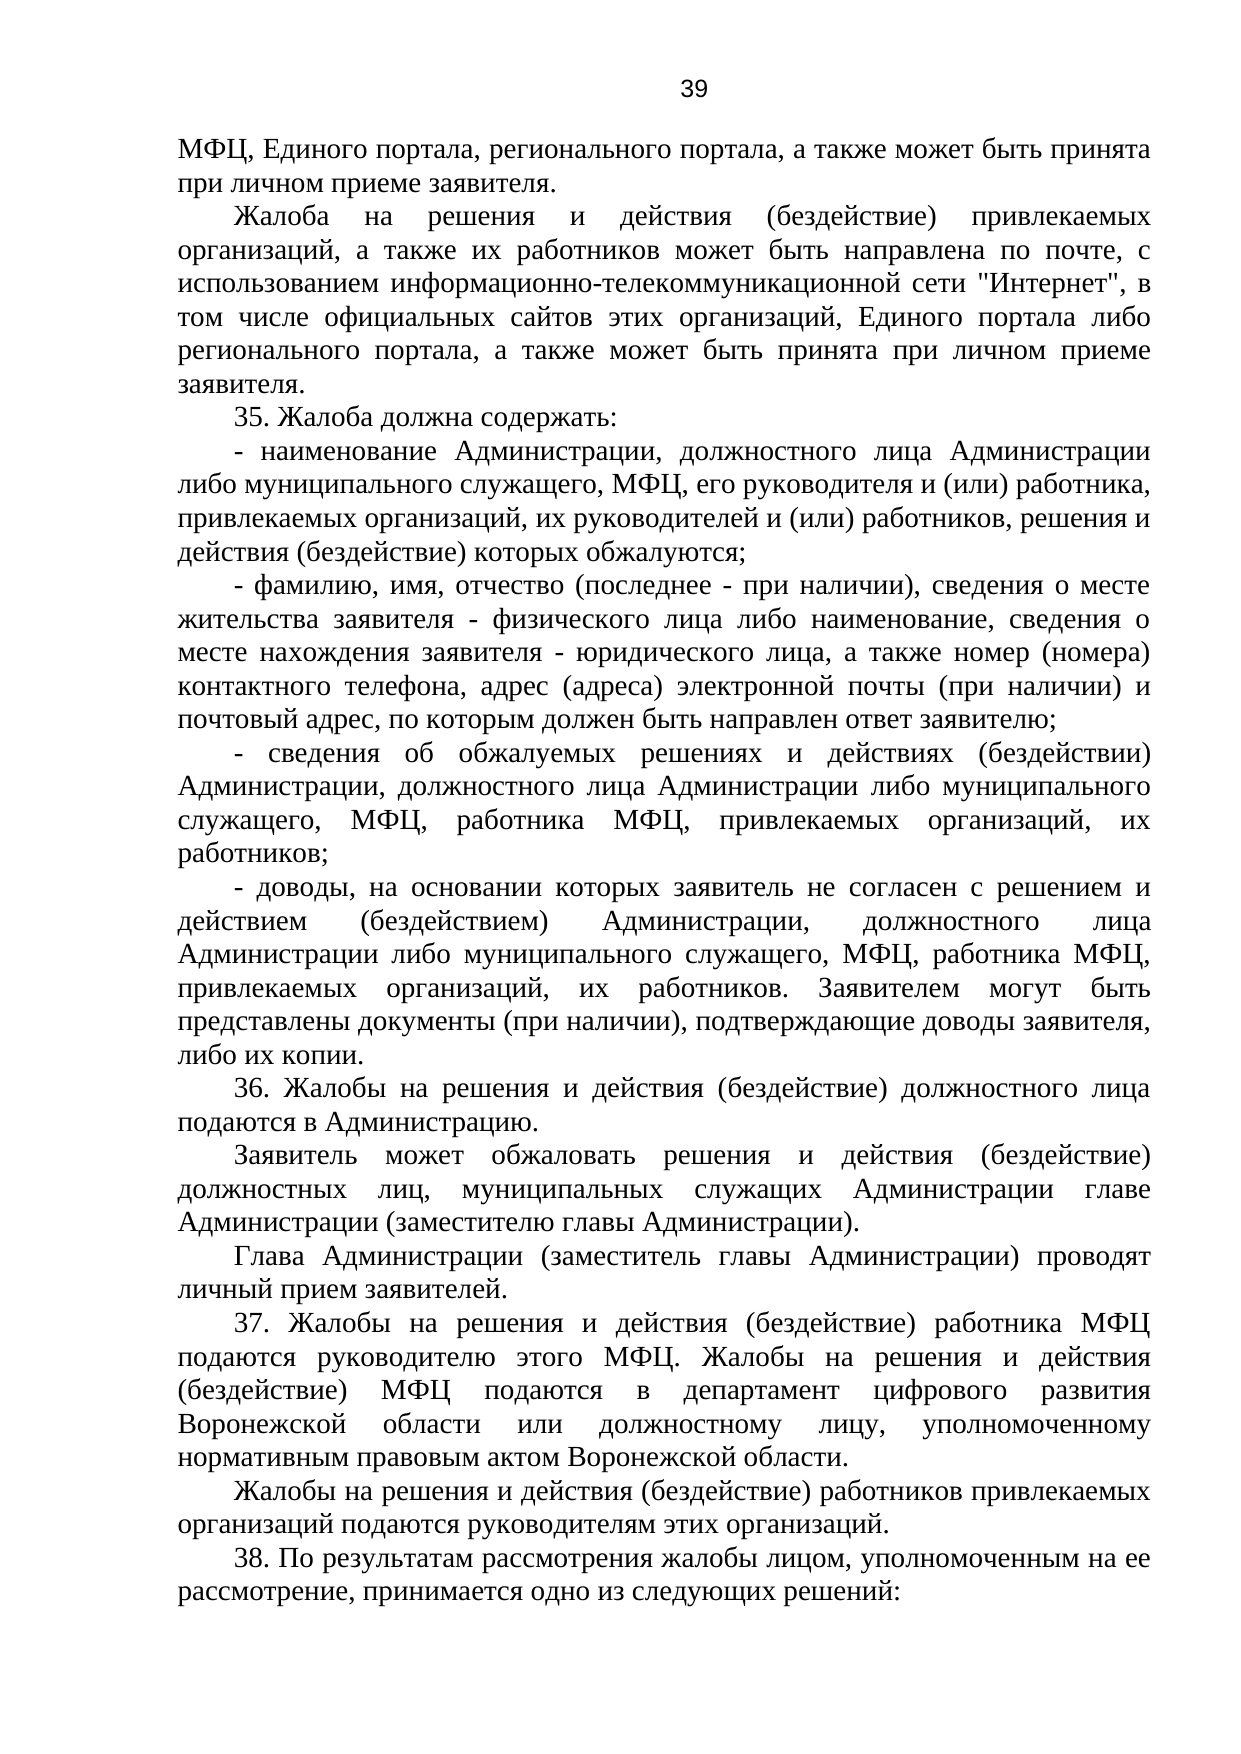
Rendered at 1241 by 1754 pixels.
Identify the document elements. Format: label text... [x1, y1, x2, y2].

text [177, 131, 1152, 198]
text 35. Жалоба должна содержать: [177, 399, 1152, 433]
text Глава Администрации (заместитель главы Администрации) проводят личный прием заявителей. [177, 1238, 1152, 1305]
text Заявитель может обжаловать решения и действия (бездействие) должностных лиц, муниципальных служащих Администрации главе Администрации (заместителю главы Администрации). [177, 1137, 1152, 1238]
text 36. Жалобы на решения и действия (бездействие) должностного лица подаются в Администрацию. [177, 1070, 1152, 1137]
text - сведения об обжалуемых решениях и действиях (бездействии) Администрации, должностного лица Администрации либо муниципального служащего, МФЦ, работника МФЦ, привлекаемых организаций, их работников; [177, 735, 1152, 869]
text - наименование Администрации, должностного лица Администрации либо муниципального служащего, МФЦ, его руководителя и (или) работника, привлекаемых организаций, их руководителей и (или) работников, решения и действия (бездействие) которых обжалуются; [177, 433, 1152, 567]
text - доводы, на основании которых заявитель не согласен с решением и действием (бездействием) Администрации, должностного лица Администрации либо муниципального служащего, МФЦ, работника МФЦ, привлекаемых организаций, их работников. Заявителем могут быть представлены документы (при наличии), подтверждающие доводы заявителя, либо их копии. [177, 869, 1152, 1070]
text - фамилию, имя, отчество (последнее - при наличии), сведения о месте жительства заявителя - физического лица либо наименование, сведения о месте нахождения заявителя - юридического лица, а также номер (номера) контактного телефона, адрес (адреса) электронной почты (при наличии) и почтовый адрес, по которым должен быть направлен ответ заявителю; [177, 567, 1152, 735]
text Жалобы на решения и действия (бездействие) работников привлекаемых организаций подаются руководителям этих организаций. [177, 1473, 1152, 1540]
text Жалоба на решения и действия (бездействие) привлекаемых организаций, а также их работников может быть направлена по почте, с использованием информационно-телекоммуникационной сети "Интернет", в том числе официальных сайтов этих организаций, Единого портала либо регионального портала, а также может быть принята при личном приеме заявителя. [177, 198, 1152, 399]
text 37. Жалобы на решения и действия (бездействие) работника МФЦ подаются руководителю этого МФЦ. Жалобы на решения и действия (бездействие) МФЦ подаются в департамент цифрового развития Воронежской области или должностному лицу, уполномоченному нормативным правовым актом Воронежской области. [177, 1305, 1152, 1473]
text 38. По результатам рассмотрения жалобы лицом, уполномоченным на ее рассмотрение, принимается одно из следующих решений: [177, 1540, 1152, 1607]
